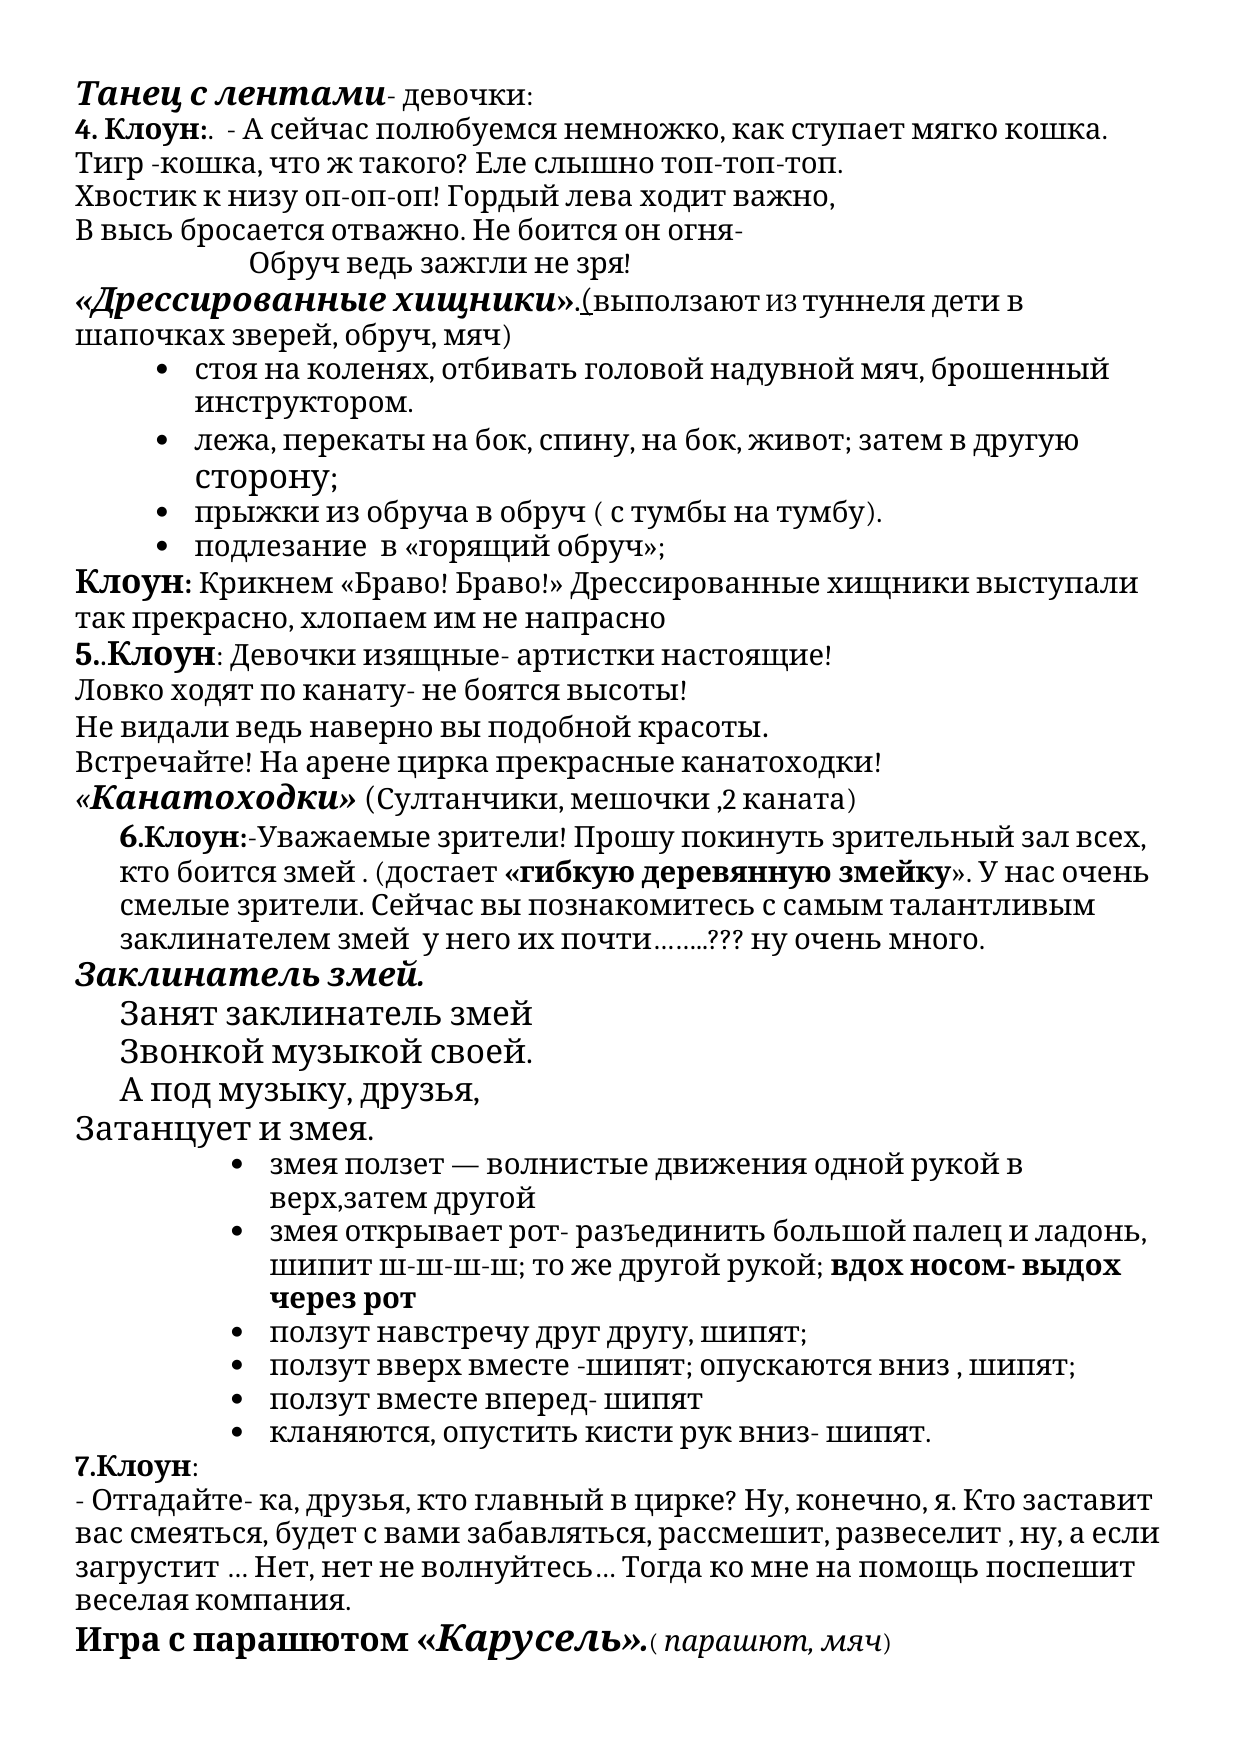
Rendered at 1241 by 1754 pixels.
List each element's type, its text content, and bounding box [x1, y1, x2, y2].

text «Канатоходки» (Султанчики, мешочки ,2 каната) [75, 779, 1165, 818]
list кланяются, опустить кисти рук вниз- шипят. [232, 1417, 1165, 1450]
list ползут вместе вперед- шипят [232, 1383, 1165, 1417]
text Заклинатель змей. [75, 957, 1165, 995]
text Игра с парашютом «Карусель».( парашют, мяч) [75, 1618, 1165, 1661]
list змея открывает рот- разЪединить большой палец и ладонь, шипит ш-ш-ш-ш; то же другой рукой; вдох носом- выдох через рот [232, 1215, 1165, 1316]
list ползут вверх вместе -шипят; опускаются вниз , шипят; [232, 1349, 1165, 1383]
text 5..Клоун: Девочки изящные- артистки настоящие! [75, 636, 1165, 674]
text А под музыку, друзья, [119, 1072, 1165, 1110]
text Не видали ведь наверно вы подобной красоты. [75, 707, 1165, 746]
text - Отгадайте- ка, друзья, кто главный в цирке? Ну, конечно, я. Кто заставит вас смеяться, будет с вами забавляться, рассмешит, развеселит , ну, а если загрустит … Нет, нет не волнуйтесь… Тогда ко мне на помощь поспешит веселая компания. [75, 1484, 1165, 1618]
list лежа, перекаты на бок, спину, на бок, живот; затем в другую сторону; [157, 420, 1165, 497]
text Встречайте! На арене цирка прекрасные канатоходки! [75, 746, 1165, 779]
list стоя на коленях, отбивать головой надувной мяч, брошенный инструктором. [157, 353, 1165, 420]
text Затанцует и змея. [75, 1110, 1165, 1148]
text Занят заклинатель змей Звонкой музыкой своей. [119, 995, 1165, 1072]
text Хвостик к низу оп-оп-оп! Гордый лева ходит важно, [75, 180, 1165, 214]
list прыжки из обруча в обруч ( с тумбы на тумбу). [157, 497, 1165, 530]
text 7.Клоун: [75, 1450, 1165, 1484]
text 6.Клоун:-Уважаемые зрители! Прошу покинуть зрительный зал всех, кто боится змей . (достает «гибкую деревянную змейку». У нас очень смелые зрители. Сейчас вы познакомитесь с самым талантливым заклинателем змей у него их почти……..??? ну очень много. [119, 818, 1165, 957]
text «Дрессированные хищники».(выползают ИЗ туннеля дети в шапочках зверей, обруч, мяч) [75, 281, 1165, 353]
list змея ползет — волнистые движения одной рукой в верх,затем другой [232, 1148, 1165, 1215]
text Обруч ведь зажгли не зря! [75, 247, 1165, 281]
text В высь бросается отважно. Не боится он огня- [75, 214, 1165, 247]
list подлезание в «горящий обруч»; [157, 530, 1165, 564]
text Тигр -кошка, что ж такого? Еле слышно топ-топ-топ. [75, 147, 1165, 180]
text Танец с лентами- девочки: [75, 75, 1165, 113]
text 4. Клоун:. - А сейчас полюбуемся немножко, как ступает мягко кошка. [75, 113, 1165, 147]
list ползут навстречу друг другу, шипят; [232, 1316, 1165, 1349]
text Ловко ходят по канату- не боятся высоты! [75, 674, 1165, 707]
text Клоун: Крикнем «Браво! Браво!» Дрессированные хищники выступали так прекрасно, хлопаем им не напрасно [75, 564, 1165, 636]
